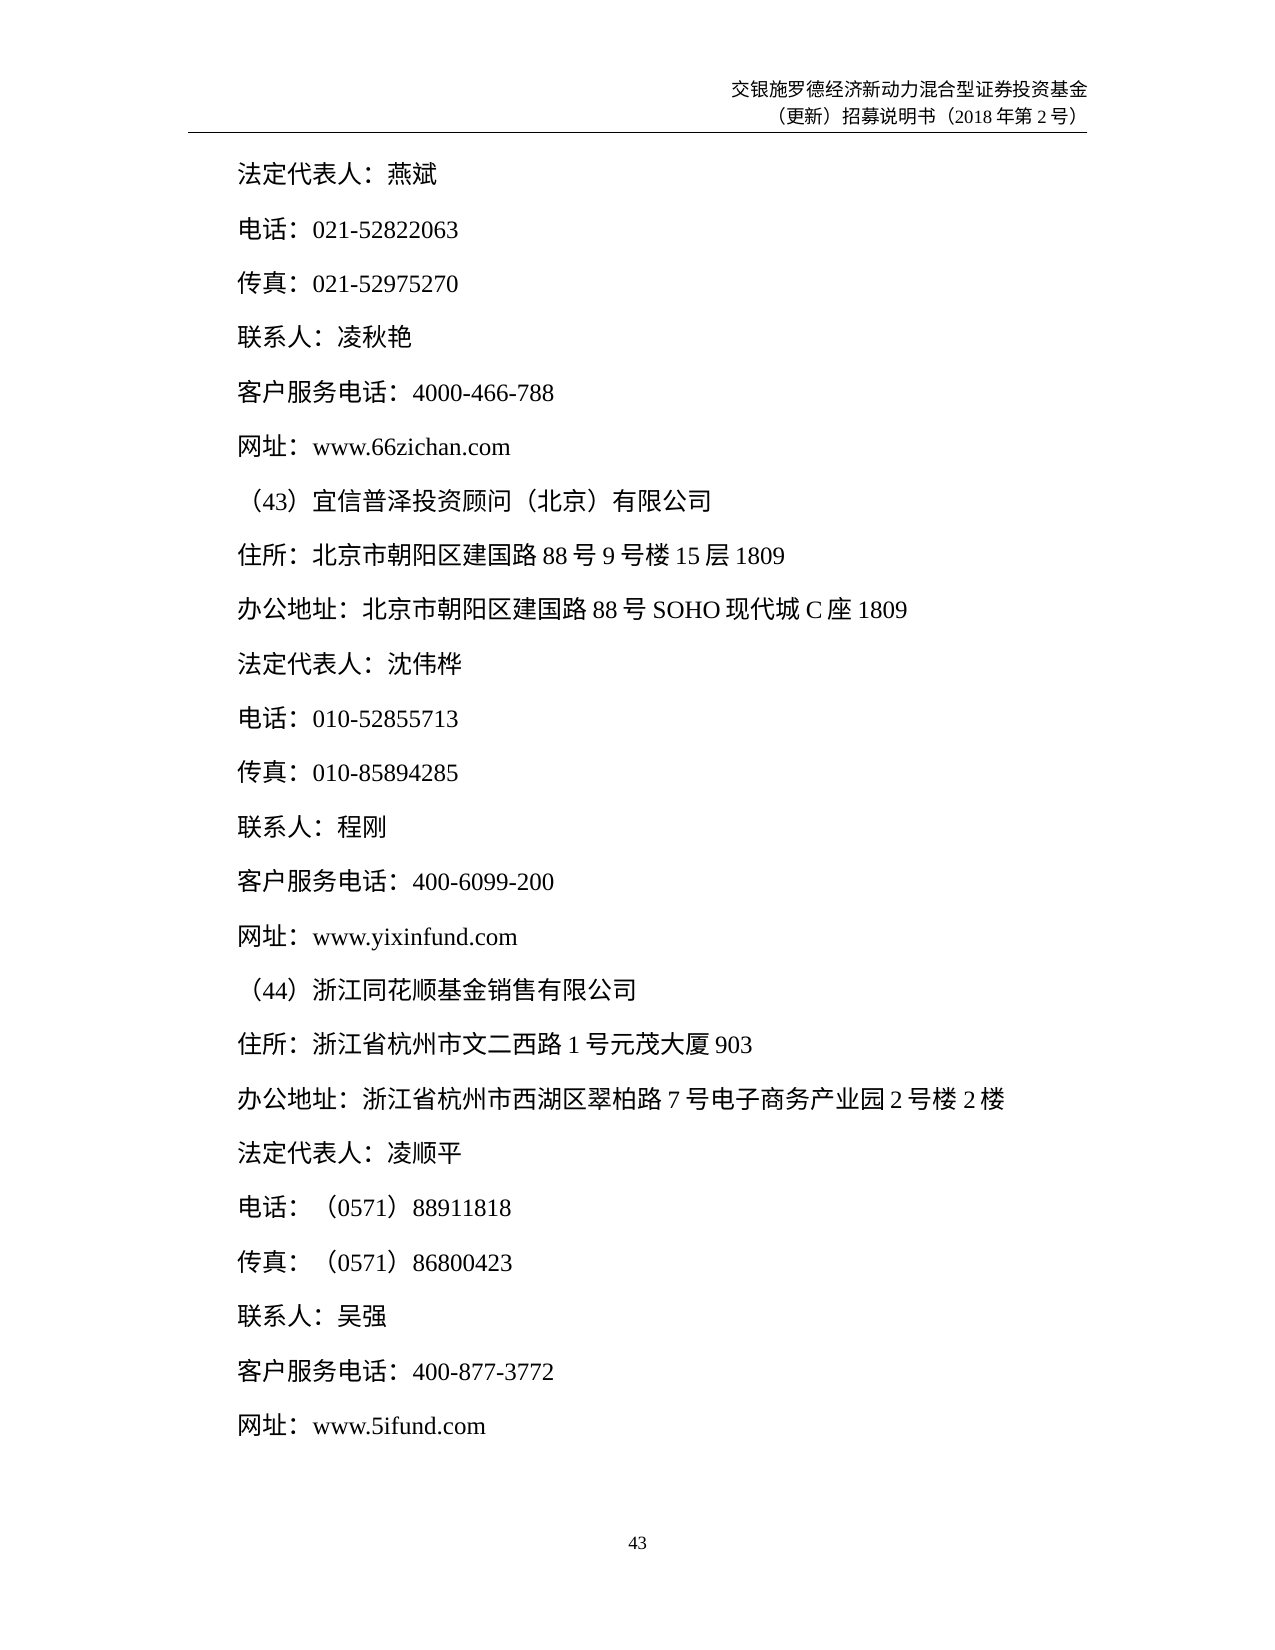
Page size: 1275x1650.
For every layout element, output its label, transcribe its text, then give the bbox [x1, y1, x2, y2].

text 法定代表人：燕斌 [187, 155, 1087, 191]
text 法定代表人：沈伟桦 [187, 644, 1087, 680]
text 网址：www.yixinfund.com [187, 916, 1087, 952]
text 网址：www.66zichan.com [187, 427, 1087, 463]
text 电话：021-52822063 [187, 209, 1087, 245]
text （44）浙江同花顺基金销售有限公司 [187, 970, 1087, 1007]
text （43）宜信普泽投资顾问（北京）有限公司 [187, 481, 1087, 517]
text 传真：（0571）86800423 [187, 1242, 1087, 1278]
text 电话：（0571）88911818 [187, 1188, 1087, 1224]
text 客户服务电话：400-877-3772 [187, 1351, 1087, 1387]
text 电话：010-52855713 [187, 698, 1087, 735]
text 客户服务电话：4000-466-788 [187, 372, 1087, 408]
text 住所：北京市朝阳区建国路88号9号楼15层1809 [187, 535, 1087, 572]
text 传真：021-52975270 [187, 263, 1087, 300]
text 联系人：程刚 [187, 807, 1087, 843]
text 办公地址：浙江省杭州市西湖区翠柏路7号电子商务产业园2号楼 2楼 [187, 1079, 1087, 1115]
text 传真：010-85894285 [187, 753, 1087, 789]
text 办公地址：北京市朝阳区建国路88号SOHO现代城C座1809 [187, 590, 1087, 626]
text 法定代表人：凌顺平 [187, 1133, 1087, 1170]
text 客户服务电话：400-6099-200 [187, 862, 1087, 898]
text 联系人：凌秋艳 [187, 318, 1087, 354]
text 网址：www.5ifund.com [187, 1405, 1087, 1442]
text 住所：浙江省杭州市文二西路1号元茂大厦903 [187, 1025, 1087, 1061]
text 联系人：吴强 [187, 1297, 1087, 1333]
